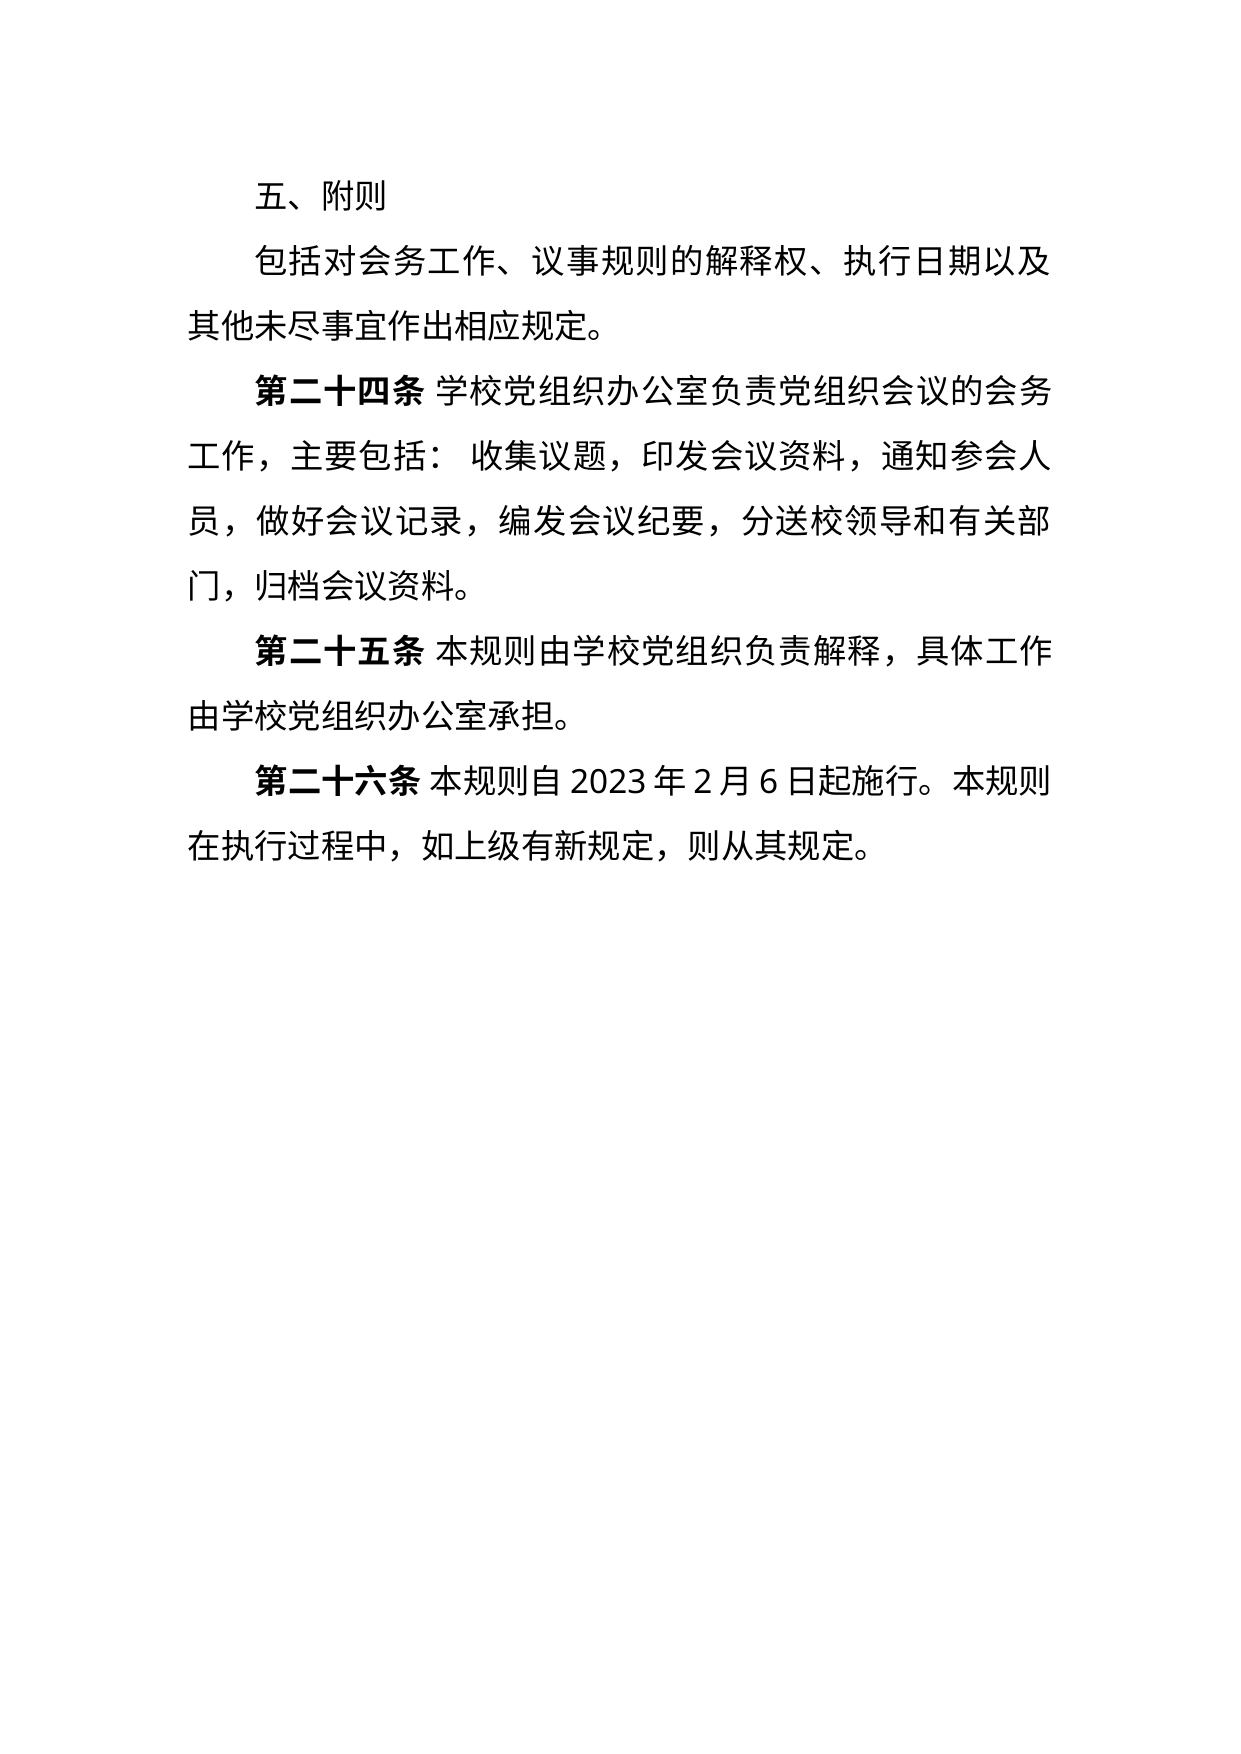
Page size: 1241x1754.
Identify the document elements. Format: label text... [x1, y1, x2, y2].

text 第二十五条 本规则由学校党组织负责解释，具体工作由学校党组织办公室承担。 [187, 617, 1053, 747]
text 第二十六条 本规则自2023年2月6日起施行。本规则在执行过程中，如上级有新规定，则从其规定。 [187, 747, 1053, 877]
text 第二十四条 学校党组织办公室负责党组织会议的会务工作，主要包括： 收集议题，印发会议资料，通知参会人员，做好会议记录，编发会议纪要，分送校领导和有关部门，归档会议资料。 [187, 357, 1053, 617]
text 五、附则 [187, 162, 1053, 227]
text 包括对会务工作、议事规则的解释权、执行日期以及其他未尽事宜作出相应规定。 [187, 227, 1053, 357]
